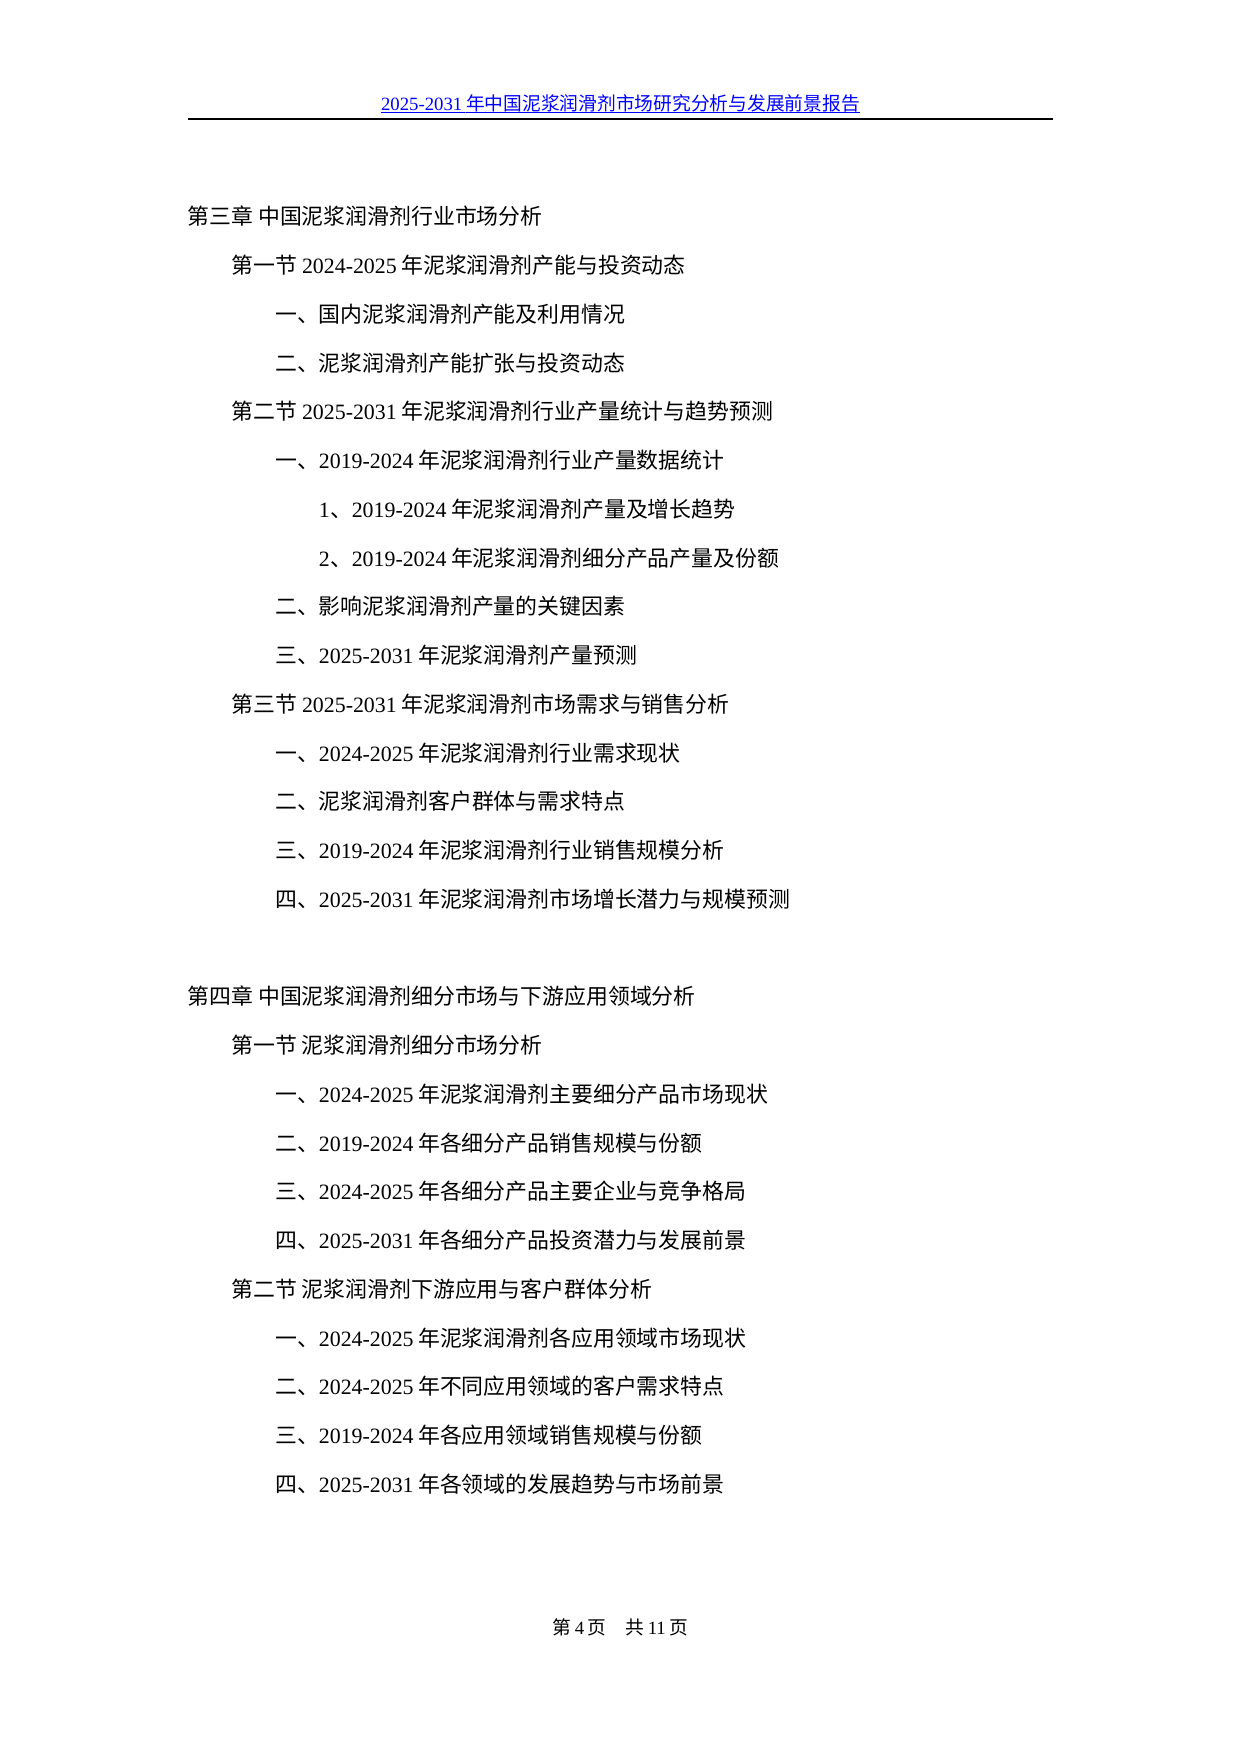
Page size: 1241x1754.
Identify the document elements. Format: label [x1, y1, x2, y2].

text [187, 150, 1053, 1499]
